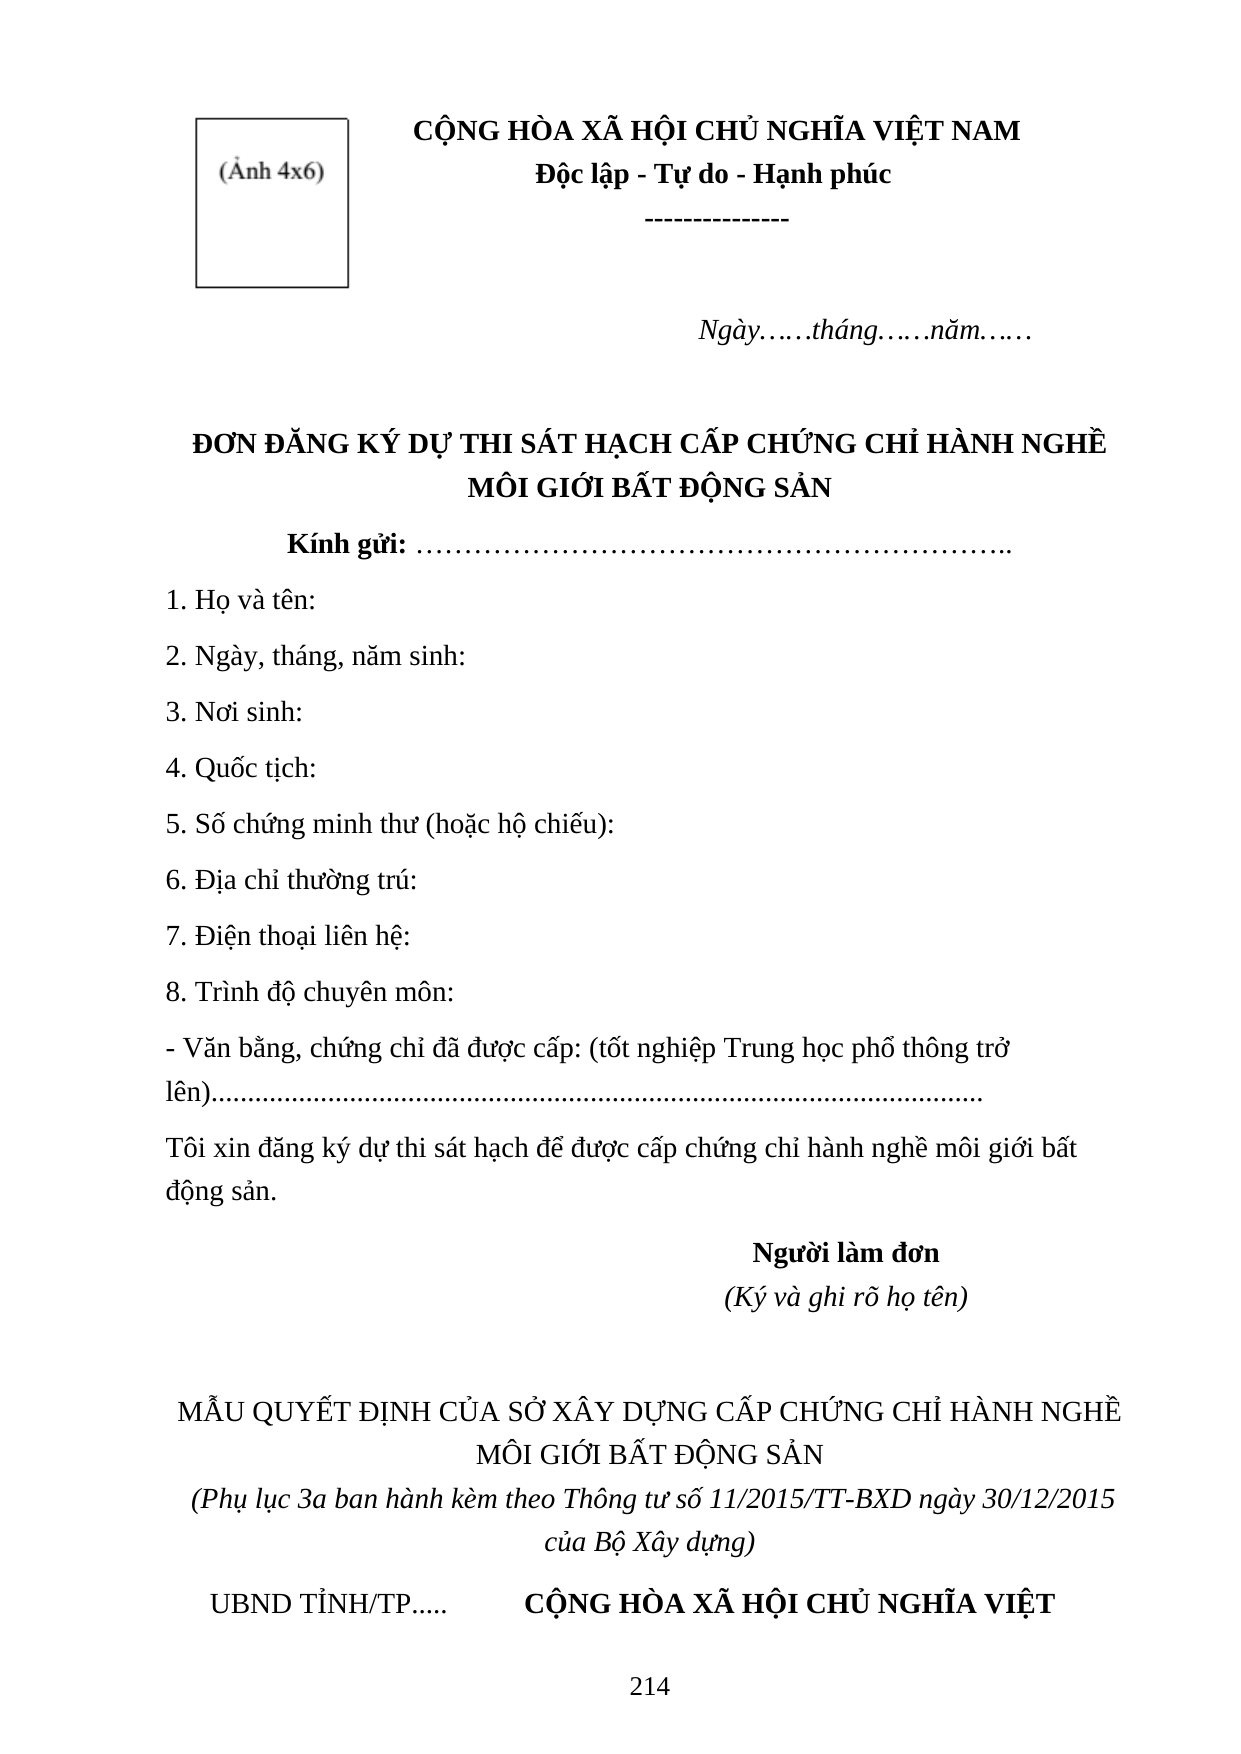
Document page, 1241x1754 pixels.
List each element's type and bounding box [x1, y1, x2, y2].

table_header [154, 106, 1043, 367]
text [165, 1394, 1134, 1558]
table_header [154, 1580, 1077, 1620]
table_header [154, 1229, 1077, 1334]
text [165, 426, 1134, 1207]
picture [191, 112, 354, 290]
